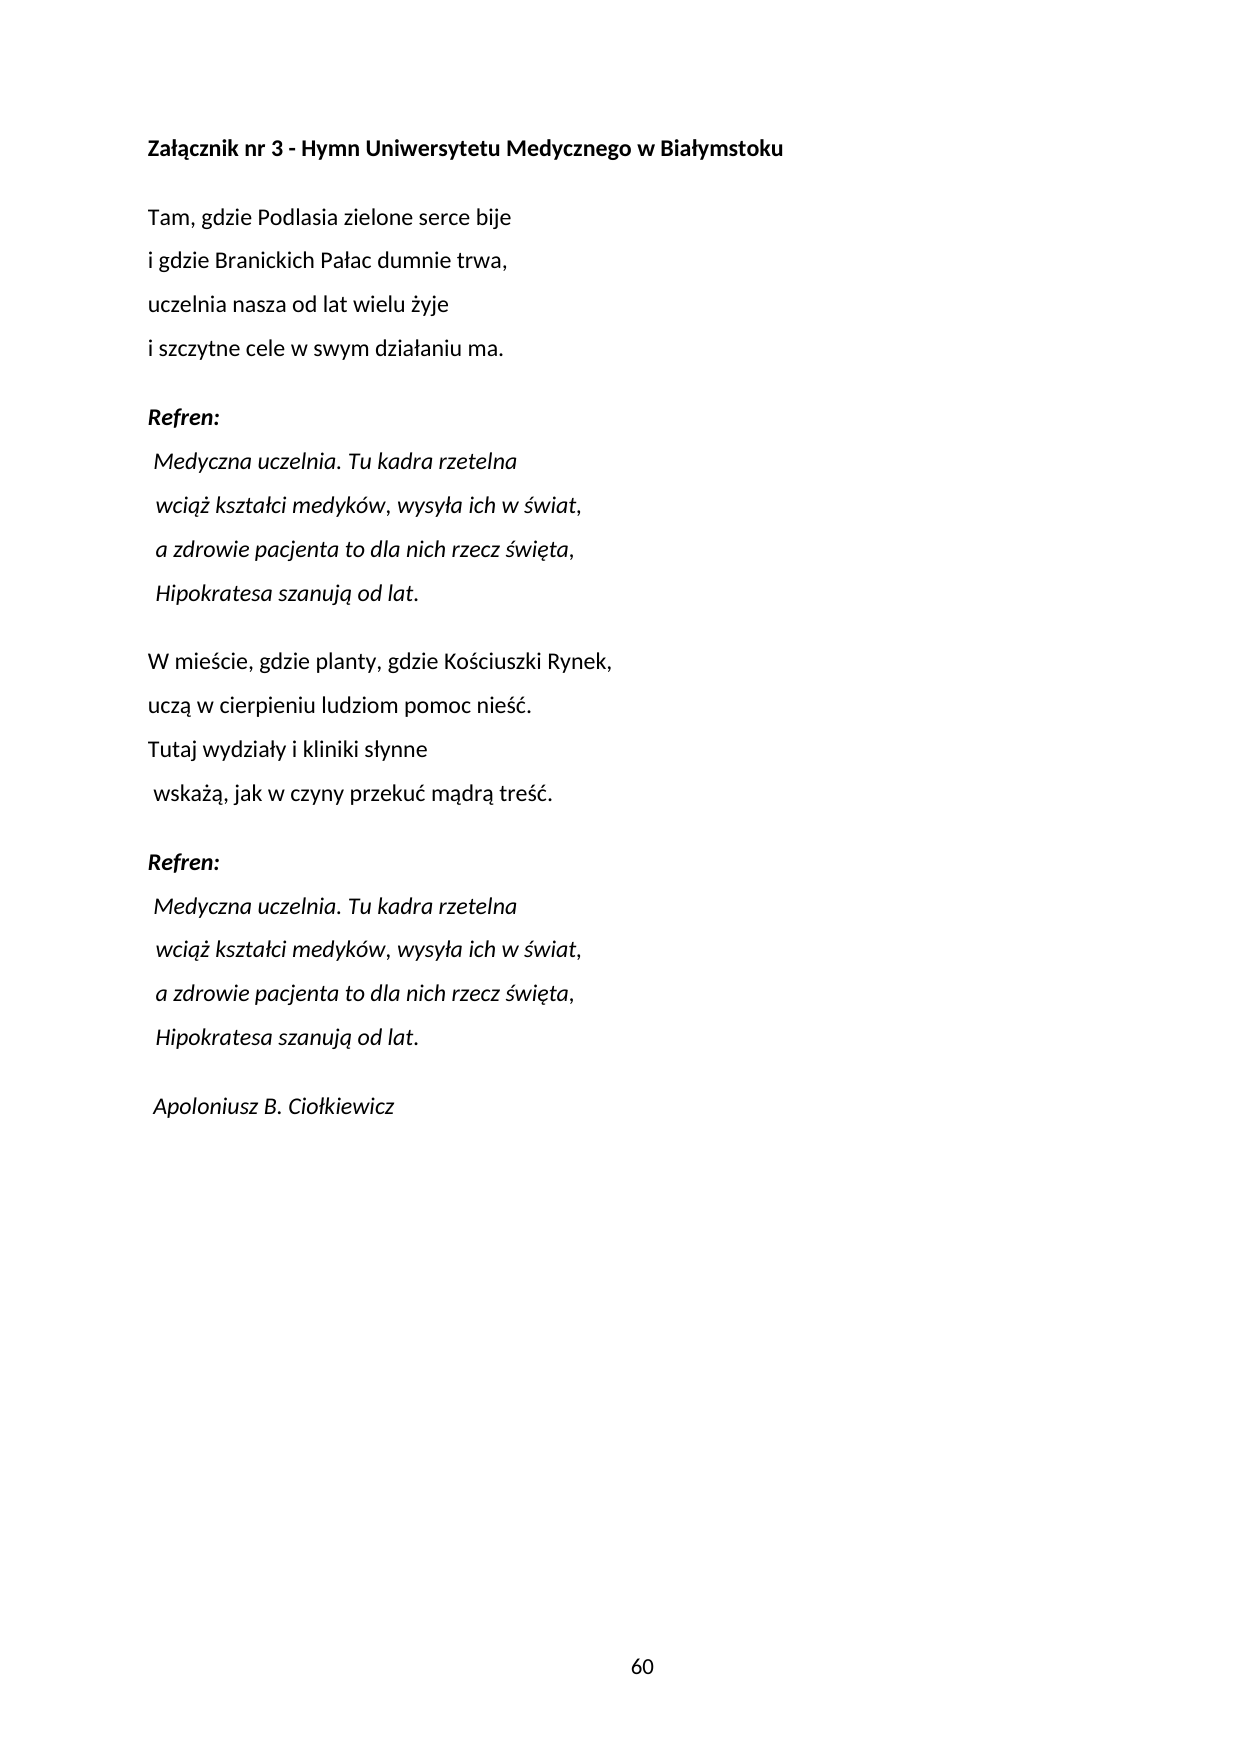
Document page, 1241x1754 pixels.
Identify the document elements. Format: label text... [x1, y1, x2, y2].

text Medyczna uczelnia. Tu kadra rzetelna [148, 446, 1137, 475]
text i szczytne cele w swym działaniu ma. [148, 333, 1137, 363]
text a zdrowie pacjenta to dla nich rzecz święta, [148, 534, 1137, 563]
text wciąż kształci medyków, wysyła ich w świat, [148, 934, 1137, 964]
text Tutaj wydziały i kliniki słynne [148, 734, 1137, 763]
text uczą w cierpieniu ludziom pomoc nieść. [148, 690, 1137, 719]
text i gdzie Branickich Pałac dumnie trwa, [148, 246, 1137, 275]
text uczelnia nasza od lat wielu żyje [148, 289, 1137, 319]
text wciąż kształci medyków, wysyła ich w świat, [148, 490, 1137, 519]
text Apoloniusz B. Ciołkiewicz [148, 1091, 1137, 1120]
text Tam, gdzie Podlasia zielone serce bije [148, 202, 1137, 231]
text a zdrowie pacjenta to dla nich rzecz święta, [148, 978, 1137, 1008]
text wskażą, jak w czyny przekuć mądrą treść. [148, 778, 1137, 807]
text Refren: [148, 847, 1137, 876]
text W mieście, gdzie planty, gdzie Kościuszki Rynek, [148, 646, 1137, 676]
text Hipokratesa szanują od lat. [148, 578, 1137, 607]
text Refren: [148, 402, 1137, 431]
subtitle Załącznik nr 3 - Hymn Uniwersytetu Medycznego w Białymstoku [148, 133, 1137, 162]
text Medyczna uczelnia. Tu kadra rzetelna [148, 891, 1137, 920]
text Hipokratesa szanują od lat. [148, 1022, 1137, 1052]
